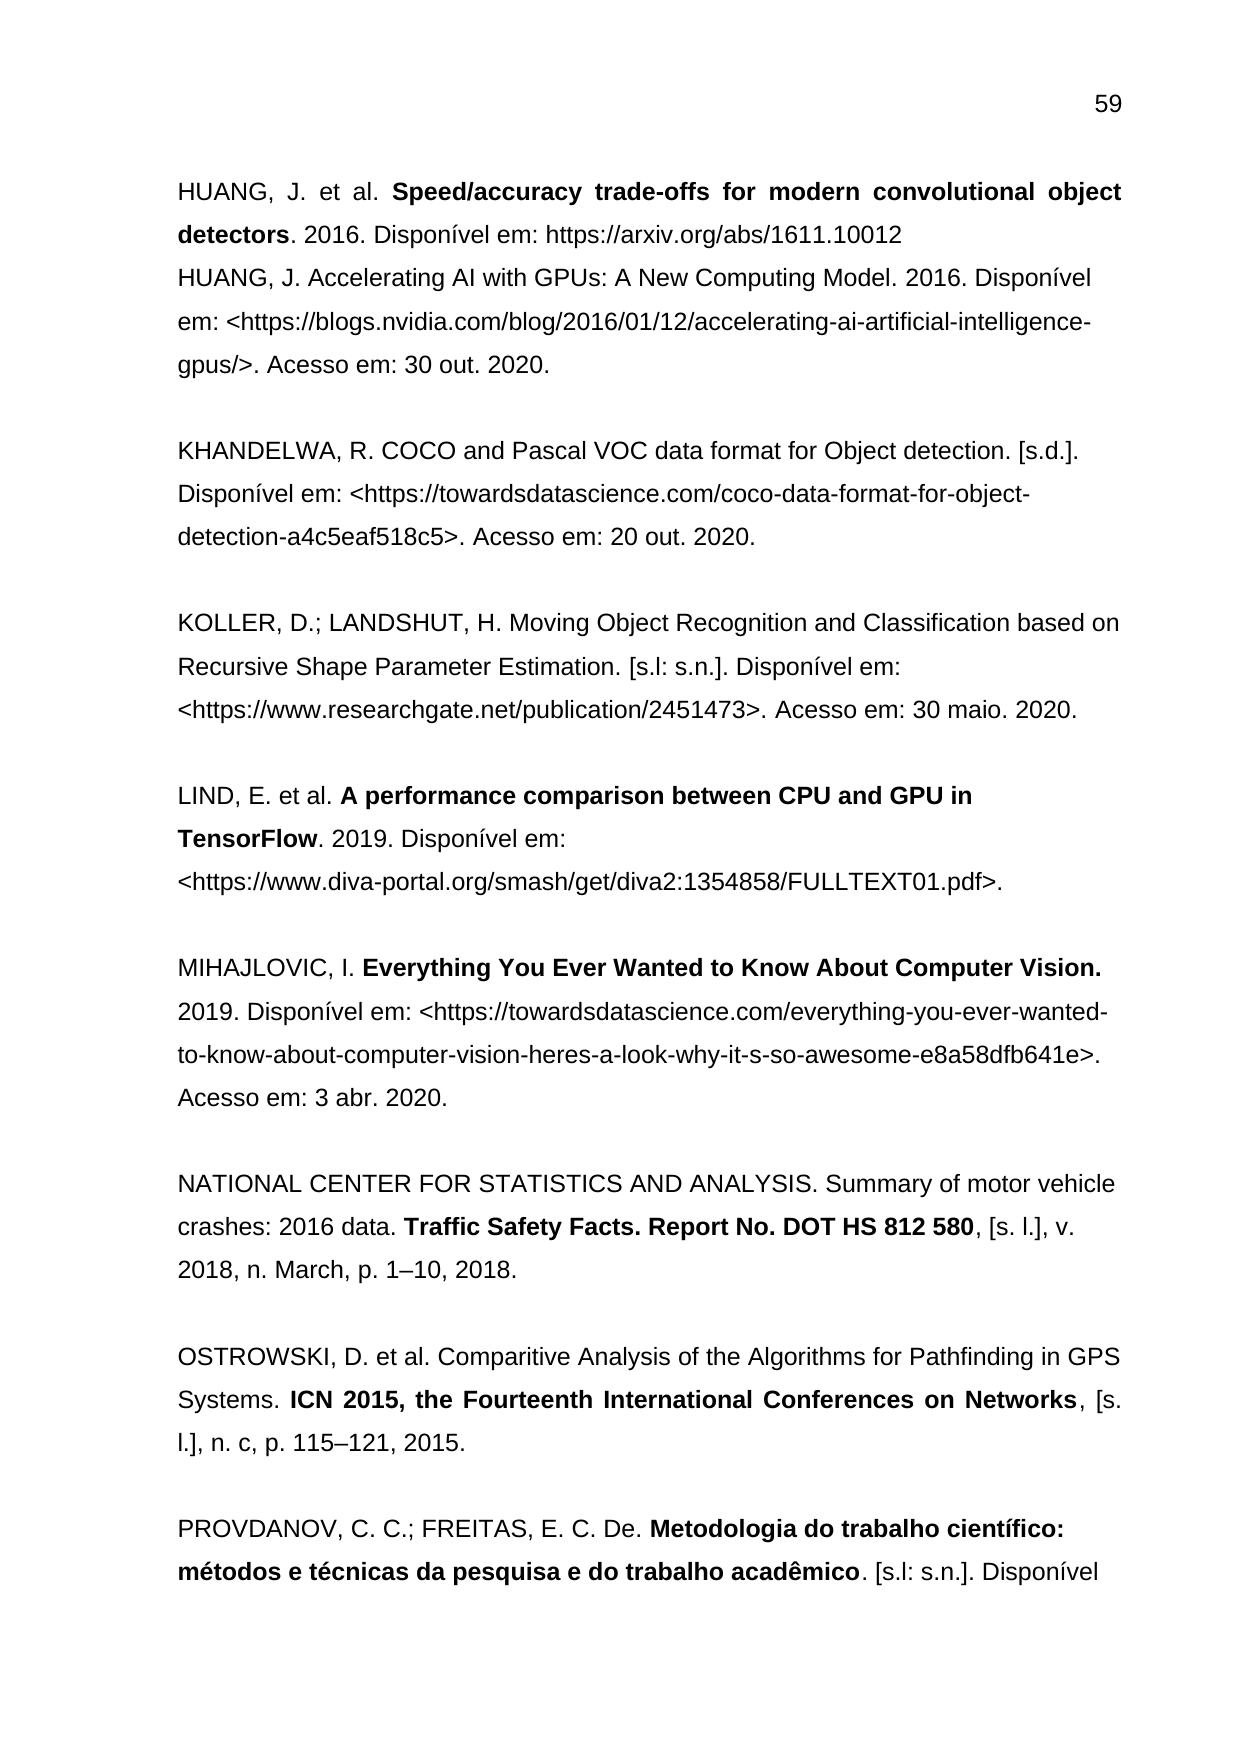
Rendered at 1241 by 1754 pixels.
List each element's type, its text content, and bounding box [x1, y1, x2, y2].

title HUANG, J. Accelerating AI with GPUs: A New Computing Model. 2016. Disponível em: <https://blogs.nvidia.com/blog/2016/01/12/accelerating-ai-artificial-intelligence-gpus/>. Acesso em: 30 out. 2020. [177, 263, 1122, 378]
title NATIONAL CENTER FOR STATISTICS AND ANALYSIS. Summary of motor vehicle crashes: 2016 data. Traffic Safety Facts. Report No. DOT HS 812 580, [s. l.], v. 2018, n. March, p. 1–10, 2018. [177, 1169, 1122, 1284]
text HUANG, J. et al. Speed/accuracy trade-offs for modern convolutional object detectors. 2016. Disponível em: https://arxiv.org/abs/1611.10012 [177, 177, 1122, 249]
title KHANDELWA, R. COCO and Pascal VOC data format for Object detection. [s.d.]. Disponível em: <https://towardsdatascience.com/coco-data-format-for-object-detection-a4c5eaf518c5>. Acesso em: 20 out. 2020. [177, 436, 1122, 551]
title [177, 1514, 1122, 1586]
text OSTROWSKI, D. et al. Comparitive Analysis of the Algorithms for Pathfinding in GPS Systems. ICN 2015, the Fourteenth International Conferences on Networks, [s. l.], n. c, p. 115–121, 2015. [177, 1342, 1122, 1457]
title LIND, E. et al. A performance comparison between CPU and GPU in TensorFlow. 2019. Disponível em: <https://www.diva-portal.org/smash/get/diva2:1354858/FULLTEXT01.pdf>. [177, 781, 1122, 896]
title KOLLER, D.; LANDSHUT, H. Moving Object Recognition and Classification based on Recursive Shape Parameter Estimation. [s.l: s.n.]. Disponível em: <https://www.researchgate.net/publication/2451473>. Acesso em: 30 maio. 2020. [177, 608, 1122, 723]
title MIHAJLOVIC, I. Everything You Ever Wanted to Know About Computer Vision. 2019. Disponível em: <https://towardsdatascience.com/everything-you-ever-wanted-to-know-about-computer-vision-heres-a-look-why-it-s-so-awesome-e8a58dfb641e>. Acesso em: 3 abr. 2020. [177, 953, 1122, 1112]
